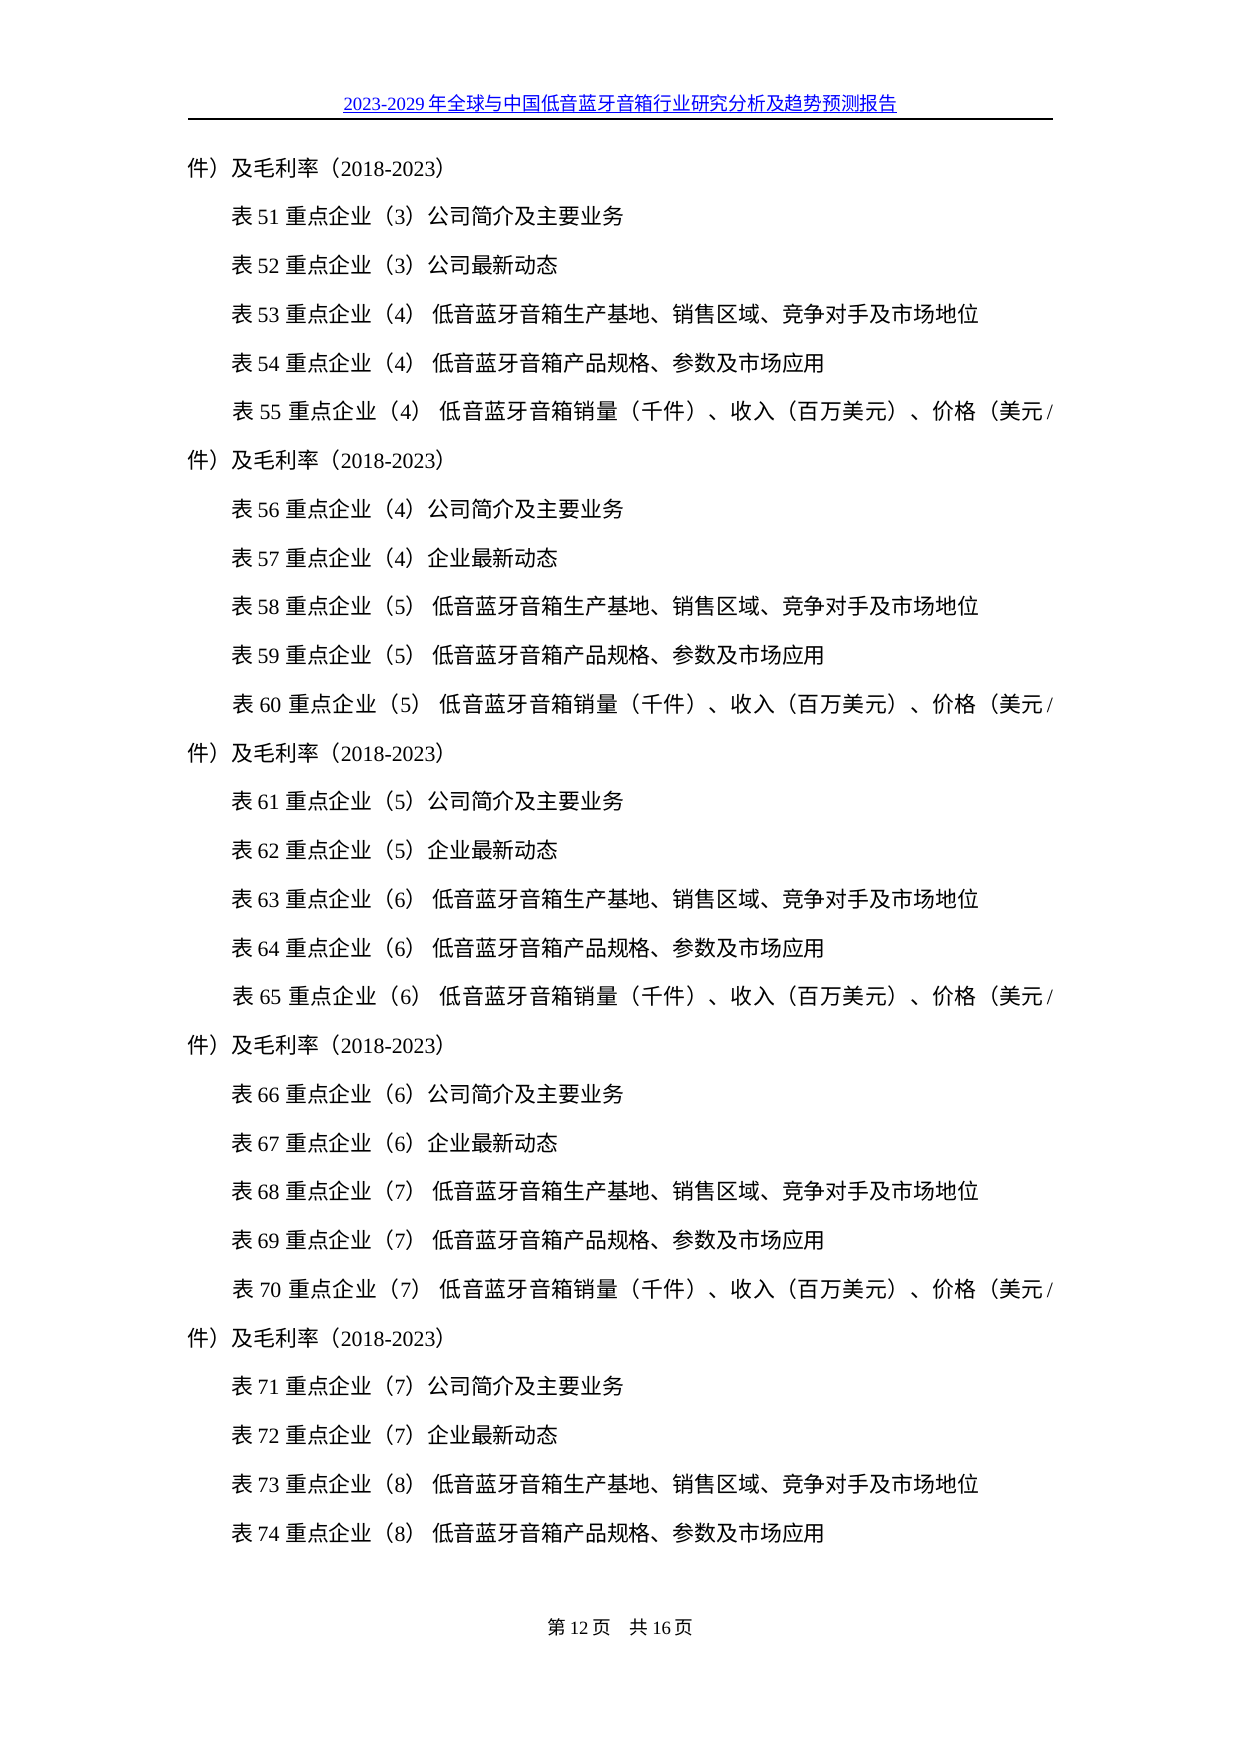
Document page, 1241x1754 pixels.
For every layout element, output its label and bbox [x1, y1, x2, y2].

text [187, 150, 1053, 1548]
